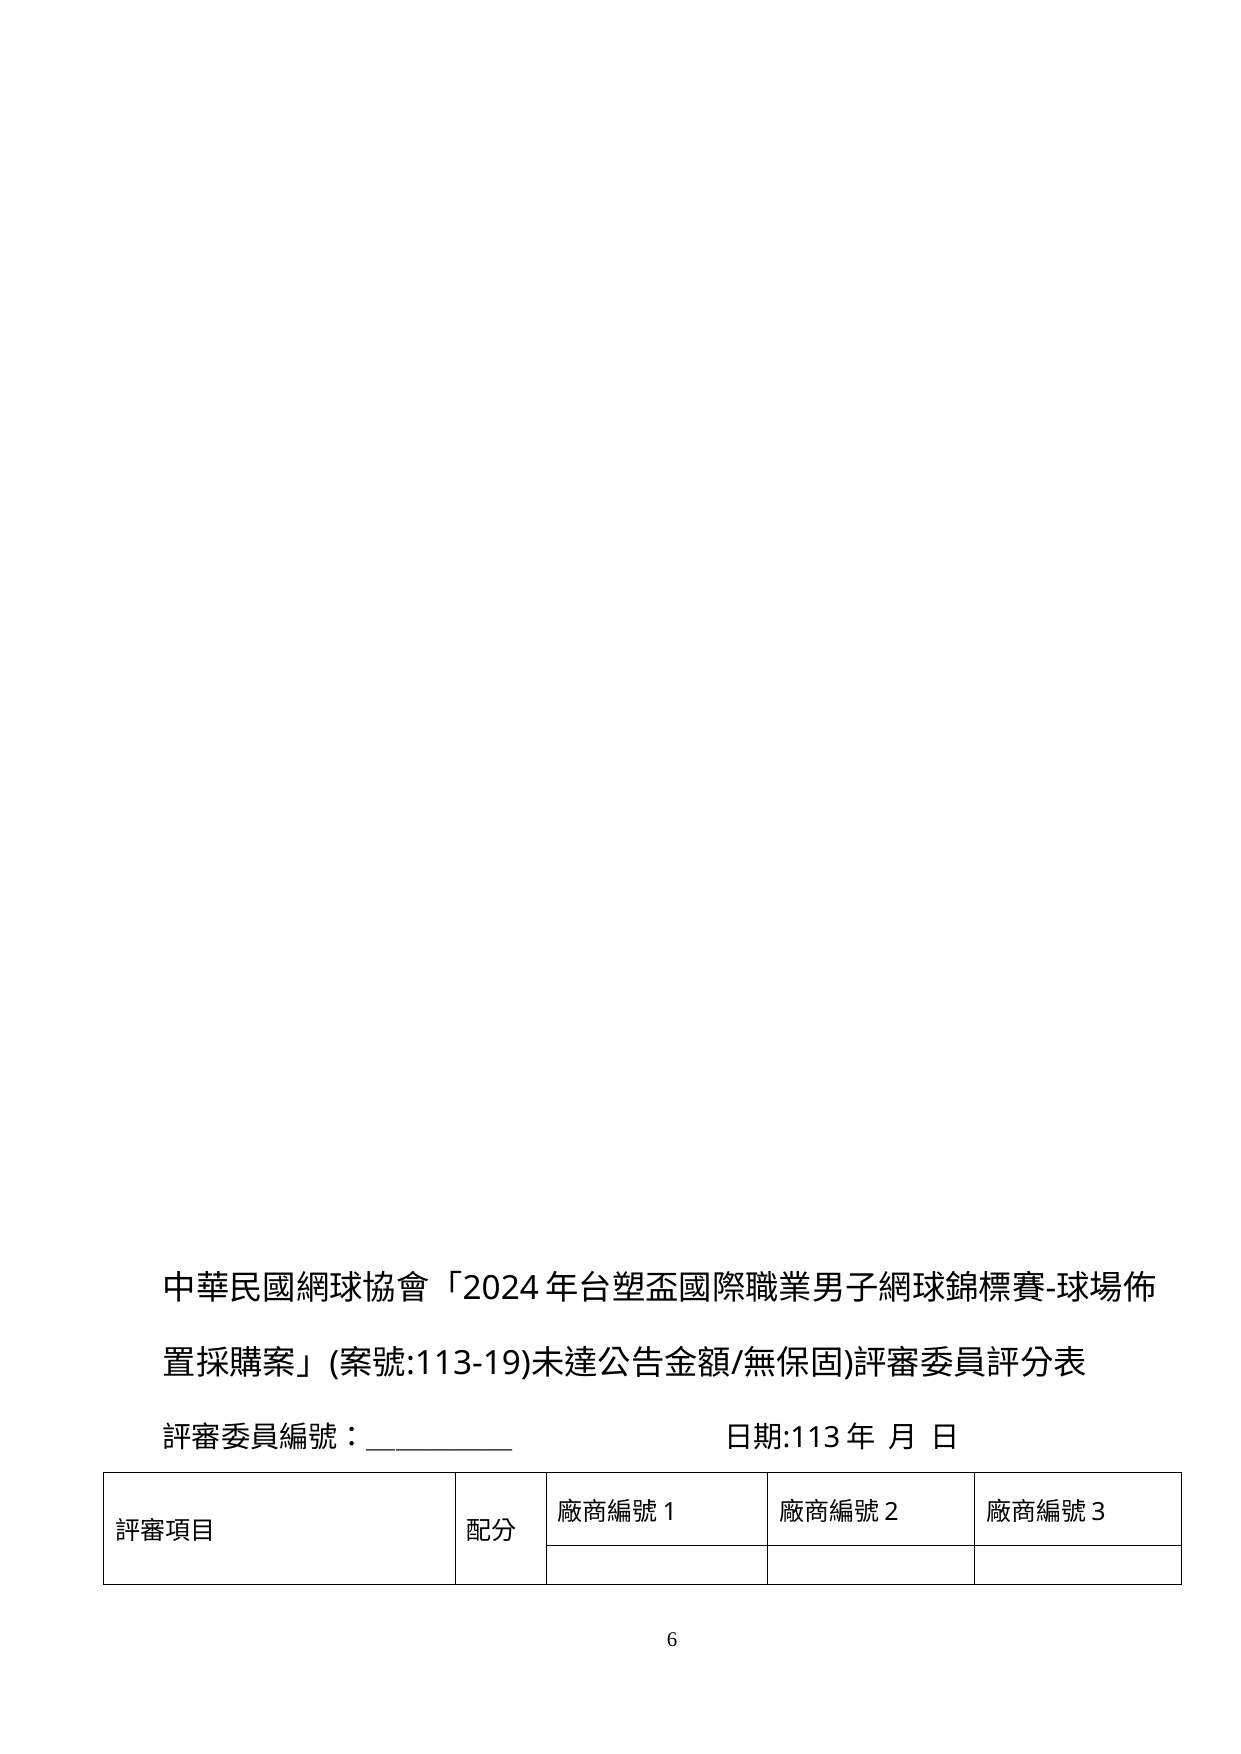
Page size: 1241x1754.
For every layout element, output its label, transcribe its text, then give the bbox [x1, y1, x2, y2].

table_header 配分 [456, 1473, 546, 1584]
table_cell [768, 1546, 974, 1584]
text 評審委員編號：＿＿＿＿＿ 日期:113年 月 日 [162, 1397, 1181, 1472]
table_cell [975, 1546, 1181, 1584]
table_header 廠商編號1 [547, 1473, 767, 1545]
table_header 評審項目 [104, 1473, 455, 1584]
table_header 廠商編號3 [975, 1473, 1181, 1545]
table_cell [547, 1546, 767, 1584]
table_header 廠商編號2 [768, 1473, 974, 1545]
text 中華民國網球協會「2024年台塑盃國際職業男子網球錦標賽-球場佈置採購案」(案號:113-19)未達公告金額/無保固)評審委員評分表 [162, 1247, 1181, 1397]
